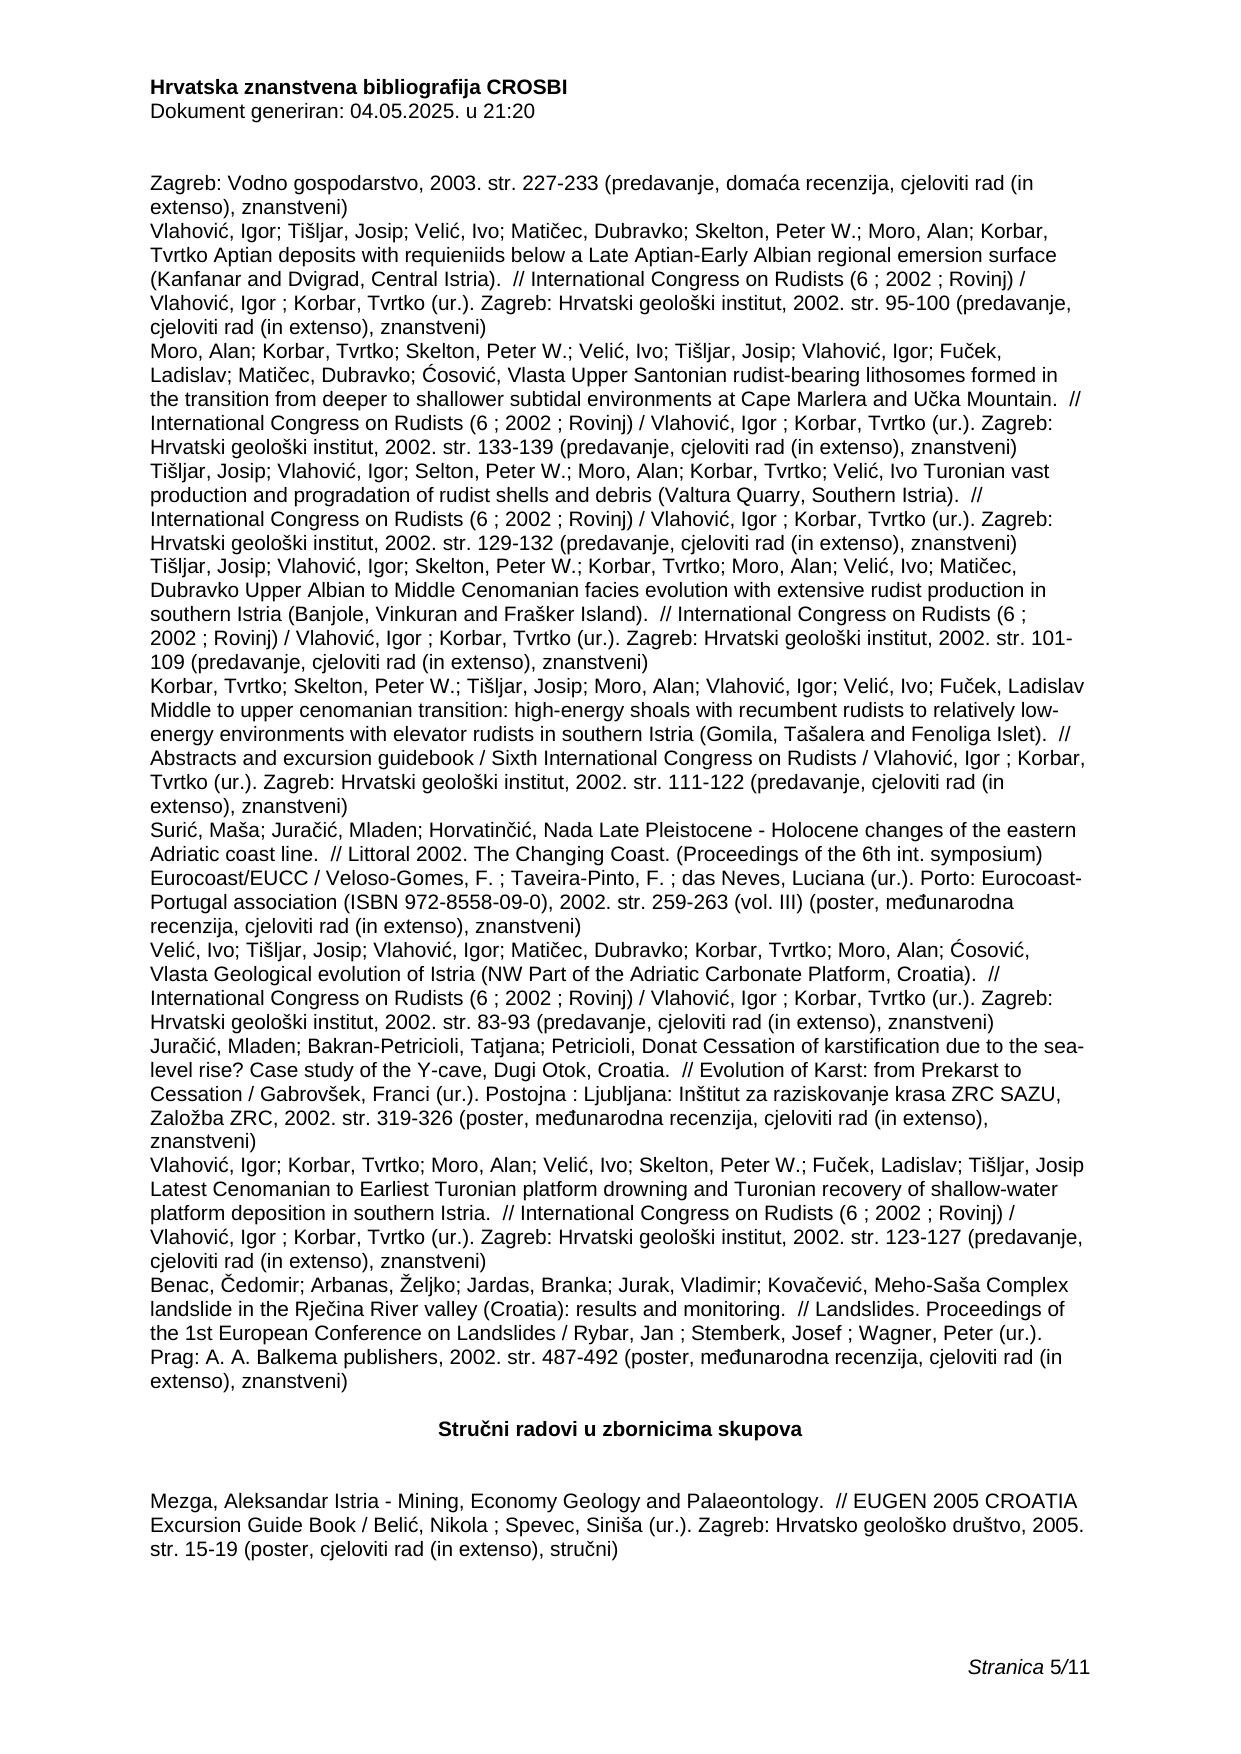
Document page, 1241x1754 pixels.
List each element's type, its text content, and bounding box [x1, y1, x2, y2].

text Vlahović, Igor; Tišljar, Josip; Velić, Ivo; Matičec, Dubravko; Skelton, Peter W.; Moro, Alan; Korbar, Tvrtko [150, 219, 1090, 339]
text Moro, Alan; Korbar, Tvrtko; Skelton, Peter W.; Velić, Ivo; Tišljar, Josip; Vlahović, Igor; Fuček, Ladislav; Matičec, Dubravko; Ćosović, Vlasta [150, 339, 1090, 458]
subtitle Stručni radovi u zbornicima skupova [150, 1417, 1090, 1441]
text Tišljar, Josip; Vlahović, Igor; Skelton, Peter W.; Korbar, Tvrtko; Moro, Alan; Velić, Ivo; Matičec, Dubravko [150, 554, 1090, 674]
text Korbar, Tvrtko; Skelton, Peter W.; Tišljar, Josip; Moro, Alan; Vlahović, Igor; Velić, Ivo; Fuček, Ladislav [150, 674, 1090, 818]
text Surić, Maša; Juračić, Mladen; Horvatinčić, Nada [150, 818, 1090, 938]
text Juračić, Mladen; Bakran-Petricioli, Tatjana; Petricioli, Donat [150, 1033, 1090, 1153]
text Velić, Ivo; Tišljar, Josip; Vlahović, Igor; Matičec, Dubravko; Korbar, Tvrtko; Moro, Alan; Ćosović, Vlasta [150, 938, 1090, 1033]
text Benac, Čedomir; Arbanas, Željko; Jardas, Branka; Jurak, Vladimir; Kovačević, Meho-Saša [150, 1273, 1090, 1393]
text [150, 171, 1090, 219]
text Mezga, Aleksandar [150, 1489, 1090, 1561]
text Vlahović, Igor; Korbar, Tvrtko; Moro, Alan; Velić, Ivo; Skelton, Peter W.; Fuček, Ladislav; Tišljar, Josip [150, 1153, 1090, 1273]
text Tišljar, Josip; Vlahović, Igor; Selton, Peter W.; Moro, Alan; Korbar, Tvrtko; Velić, Ivo [150, 458, 1090, 554]
